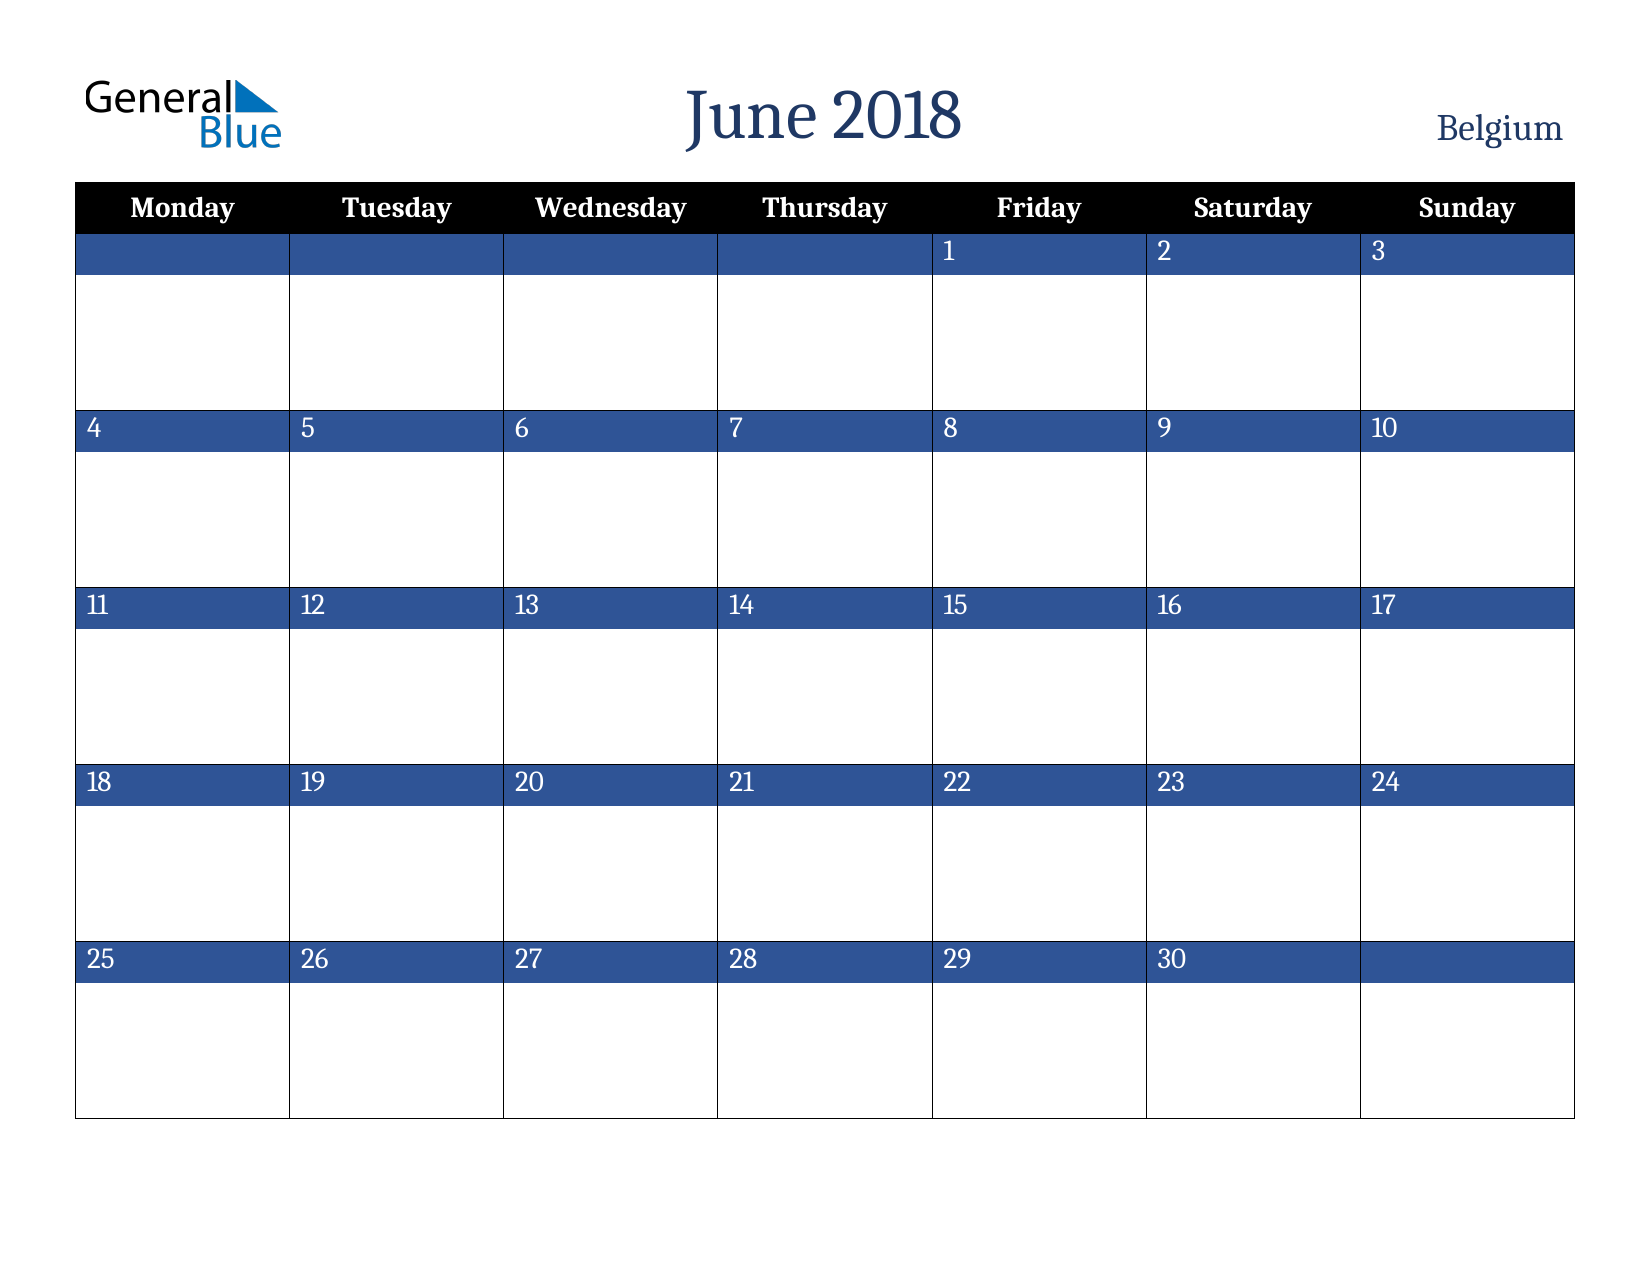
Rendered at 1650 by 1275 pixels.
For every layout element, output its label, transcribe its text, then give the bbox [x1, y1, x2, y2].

table_cell [933, 452, 1146, 587]
table_cell [1147, 983, 1360, 1118]
table_cell 24 [1361, 765, 1574, 806]
table_cell [718, 234, 932, 275]
table_cell Wednesday [504, 183, 717, 233]
table_cell 23 [1147, 765, 1360, 806]
table_cell [718, 629, 932, 764]
table_cell 6 [504, 411, 717, 452]
table_cell [76, 275, 289, 410]
table_cell 8 [933, 411, 1146, 452]
table_cell [1147, 452, 1360, 587]
table_cell [290, 806, 503, 941]
table_cell [290, 452, 503, 587]
table_header Belgium [1146, 75, 1574, 182]
table_cell [1147, 275, 1360, 410]
table_cell Tuesday [290, 183, 503, 233]
table_cell 3 [1361, 234, 1574, 275]
table_cell 11 [76, 588, 289, 629]
table_cell 2 [1147, 234, 1360, 275]
table_cell 15 [933, 588, 1146, 629]
table_cell 5 [290, 411, 503, 452]
table_cell 16 [1147, 588, 1360, 629]
table_cell 1 [933, 234, 1146, 275]
table_cell 18 [76, 765, 289, 806]
table_cell 21 [718, 765, 932, 806]
table_header June 2018 [504, 75, 1146, 182]
table_cell [933, 983, 1146, 1118]
table_cell [290, 234, 503, 275]
table_cell [504, 452, 717, 587]
table_cell 14 [718, 588, 932, 629]
table_cell Saturday [1147, 183, 1360, 233]
table_cell 27 [504, 942, 717, 983]
table_cell Monday [76, 183, 289, 233]
table_cell [933, 629, 1146, 764]
table_cell [290, 983, 503, 1118]
table_cell [290, 275, 503, 410]
table_cell [718, 806, 932, 941]
table_cell [76, 806, 289, 941]
table_cell [933, 275, 1146, 410]
table_cell 4 [76, 411, 289, 452]
table_cell 22 [933, 765, 1146, 806]
table_cell 12 [290, 588, 503, 629]
table_cell Friday [933, 183, 1146, 233]
table_cell 10 [1361, 411, 1574, 452]
table_cell [504, 806, 717, 941]
table_cell [76, 629, 289, 764]
table_cell [1361, 275, 1574, 410]
table_cell [290, 629, 503, 764]
table_cell [718, 452, 932, 587]
table_header [76, 75, 503, 182]
table_cell [504, 234, 717, 275]
table_cell 28 [718, 942, 932, 983]
table_cell 17 [1361, 588, 1574, 629]
table_cell [76, 452, 289, 587]
picture [86, 80, 281, 148]
table_cell [718, 275, 932, 410]
table_cell [718, 983, 932, 1118]
table_cell 26 [290, 942, 503, 983]
table_cell 29 [933, 942, 1146, 983]
table_cell [1361, 942, 1574, 983]
table_cell [1361, 629, 1574, 764]
table_cell 7 [718, 411, 932, 452]
table_cell [1361, 452, 1574, 587]
table_cell 9 [1147, 411, 1360, 452]
table_cell [1361, 983, 1574, 1118]
table_cell [504, 629, 717, 764]
table_cell [1147, 629, 1360, 764]
table_cell 30 [1147, 942, 1360, 983]
table_cell 19 [290, 765, 503, 806]
table_cell Thursday [718, 183, 932, 233]
table_cell 25 [76, 942, 289, 983]
table_cell [1147, 806, 1360, 941]
table_cell [504, 275, 717, 410]
table_cell [76, 234, 289, 275]
table_cell 20 [504, 765, 717, 806]
table_cell [933, 806, 1146, 941]
table_cell [76, 983, 289, 1118]
table_cell [1361, 806, 1574, 941]
table_cell [504, 983, 717, 1118]
table_cell 13 [504, 588, 717, 629]
table_cell Sunday [1361, 183, 1574, 233]
